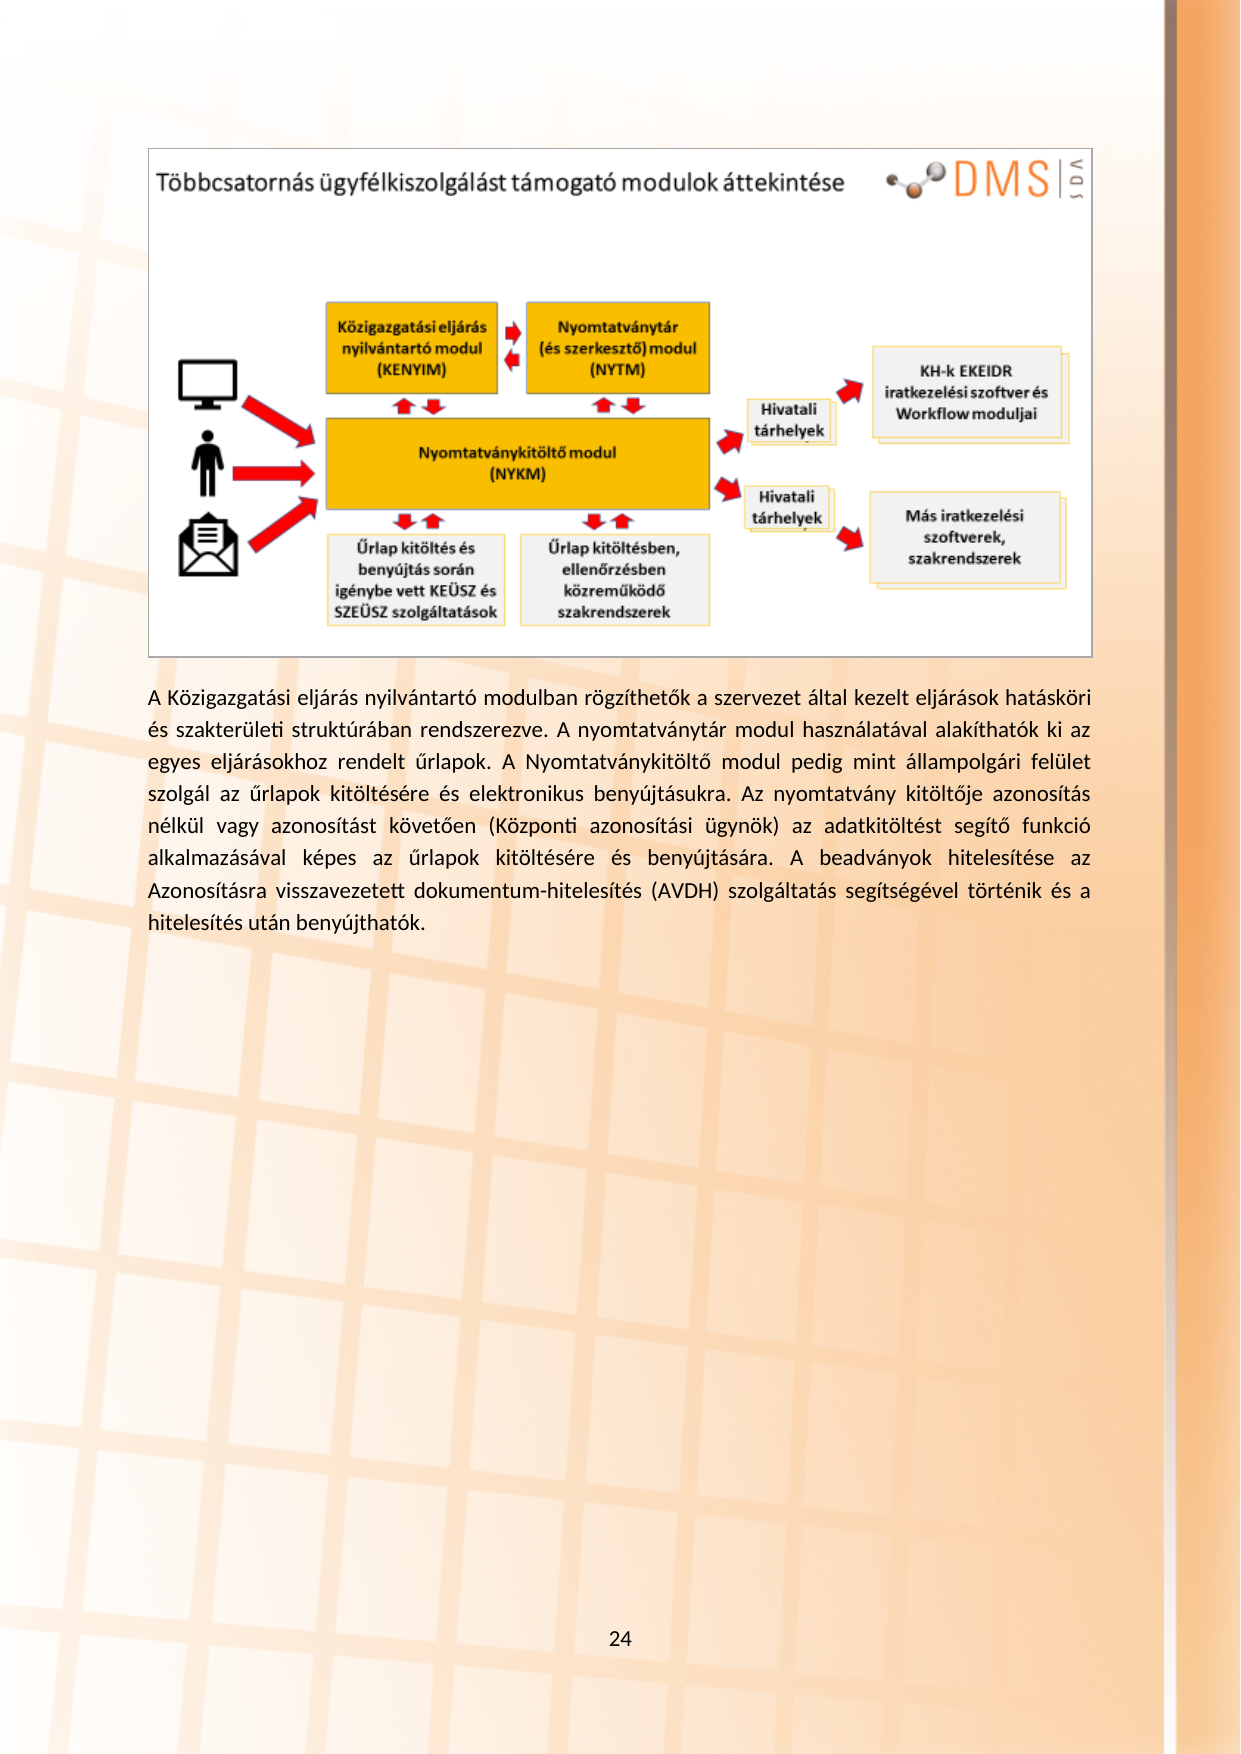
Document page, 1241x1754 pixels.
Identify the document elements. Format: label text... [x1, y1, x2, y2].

picture [0, 0, 1241, 1754]
text A Közigazgatási eljárás nyilvántartó modulban rögzíthetők a szervezet által kezelt eljárások hatásköri és szakterületi struktúrában rendszerezve. A nyomtatványtár modul használatával alakíthatók ki az egyes eljárásokhoz rendelt űrlapok. A Nyomtatványkitöltő modul pedig mint állampolgári felület szolgál az űrlapok kitöltésére és elektronikus benyújtásukra. Az nyomtatvány kitöltője azonosítás nélkül vagy azonosítást követően (Központi azonosítási ügynök) az adatkitöltést segítő funkció alkalmazásával képes az űrlapok kitöltésére és benyújtására. A beadványok hitelesítése az Azonosításra visszavezetett dokumentum-hitelesítés (AVDH) szolgáltatás segítségével történik és a hitelesítés után benyújthatók. [148, 683, 1093, 936]
